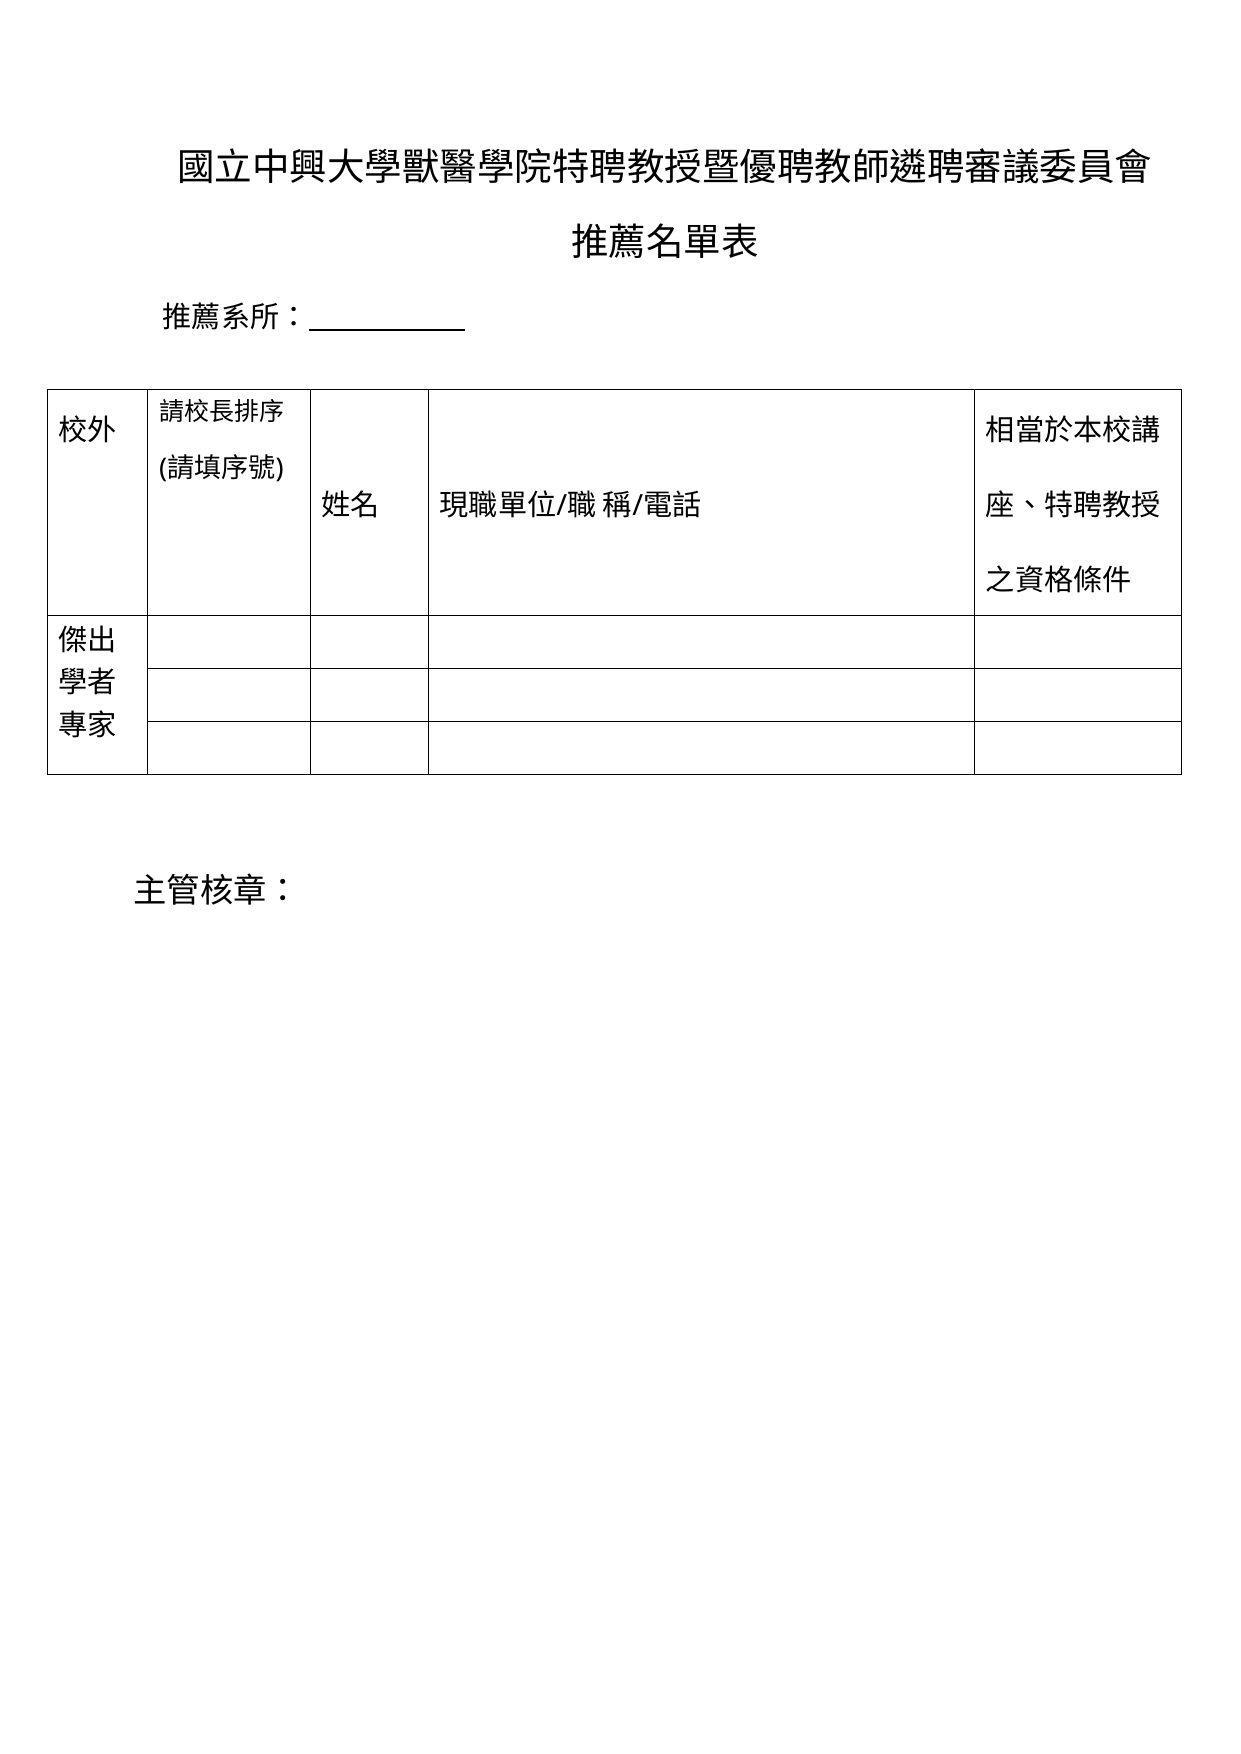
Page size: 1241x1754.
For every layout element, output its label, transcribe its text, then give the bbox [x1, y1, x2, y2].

table_header 相當於本校講座、特聘教授之資格條件 [975, 390, 1181, 615]
table_cell [311, 669, 428, 721]
table_cell [148, 616, 310, 668]
table_cell [311, 722, 428, 774]
text 推薦系所： [162, 277, 1167, 352]
table_cell [975, 616, 1181, 668]
table_cell [429, 722, 974, 774]
table_cell [429, 669, 974, 721]
table_cell [311, 616, 428, 668]
table_header 校外 [48, 390, 147, 615]
table_header 姓名 [311, 390, 428, 615]
table_header 現職單位/職 稱/電話 [429, 390, 974, 615]
text 主管核章： [133, 850, 1167, 925]
table_cell [148, 722, 310, 774]
text 國立中興大學獸醫學院特聘教授暨優聘教師遴聘審議委員會推薦名單表 [162, 127, 1167, 277]
table_cell 傑出學者專家 [48, 616, 147, 774]
table_cell [148, 669, 310, 721]
table_header 請校長排序 (請填序號) [148, 390, 310, 615]
table_cell [429, 616, 974, 668]
table_cell [975, 722, 1181, 774]
table_cell [975, 669, 1181, 721]
